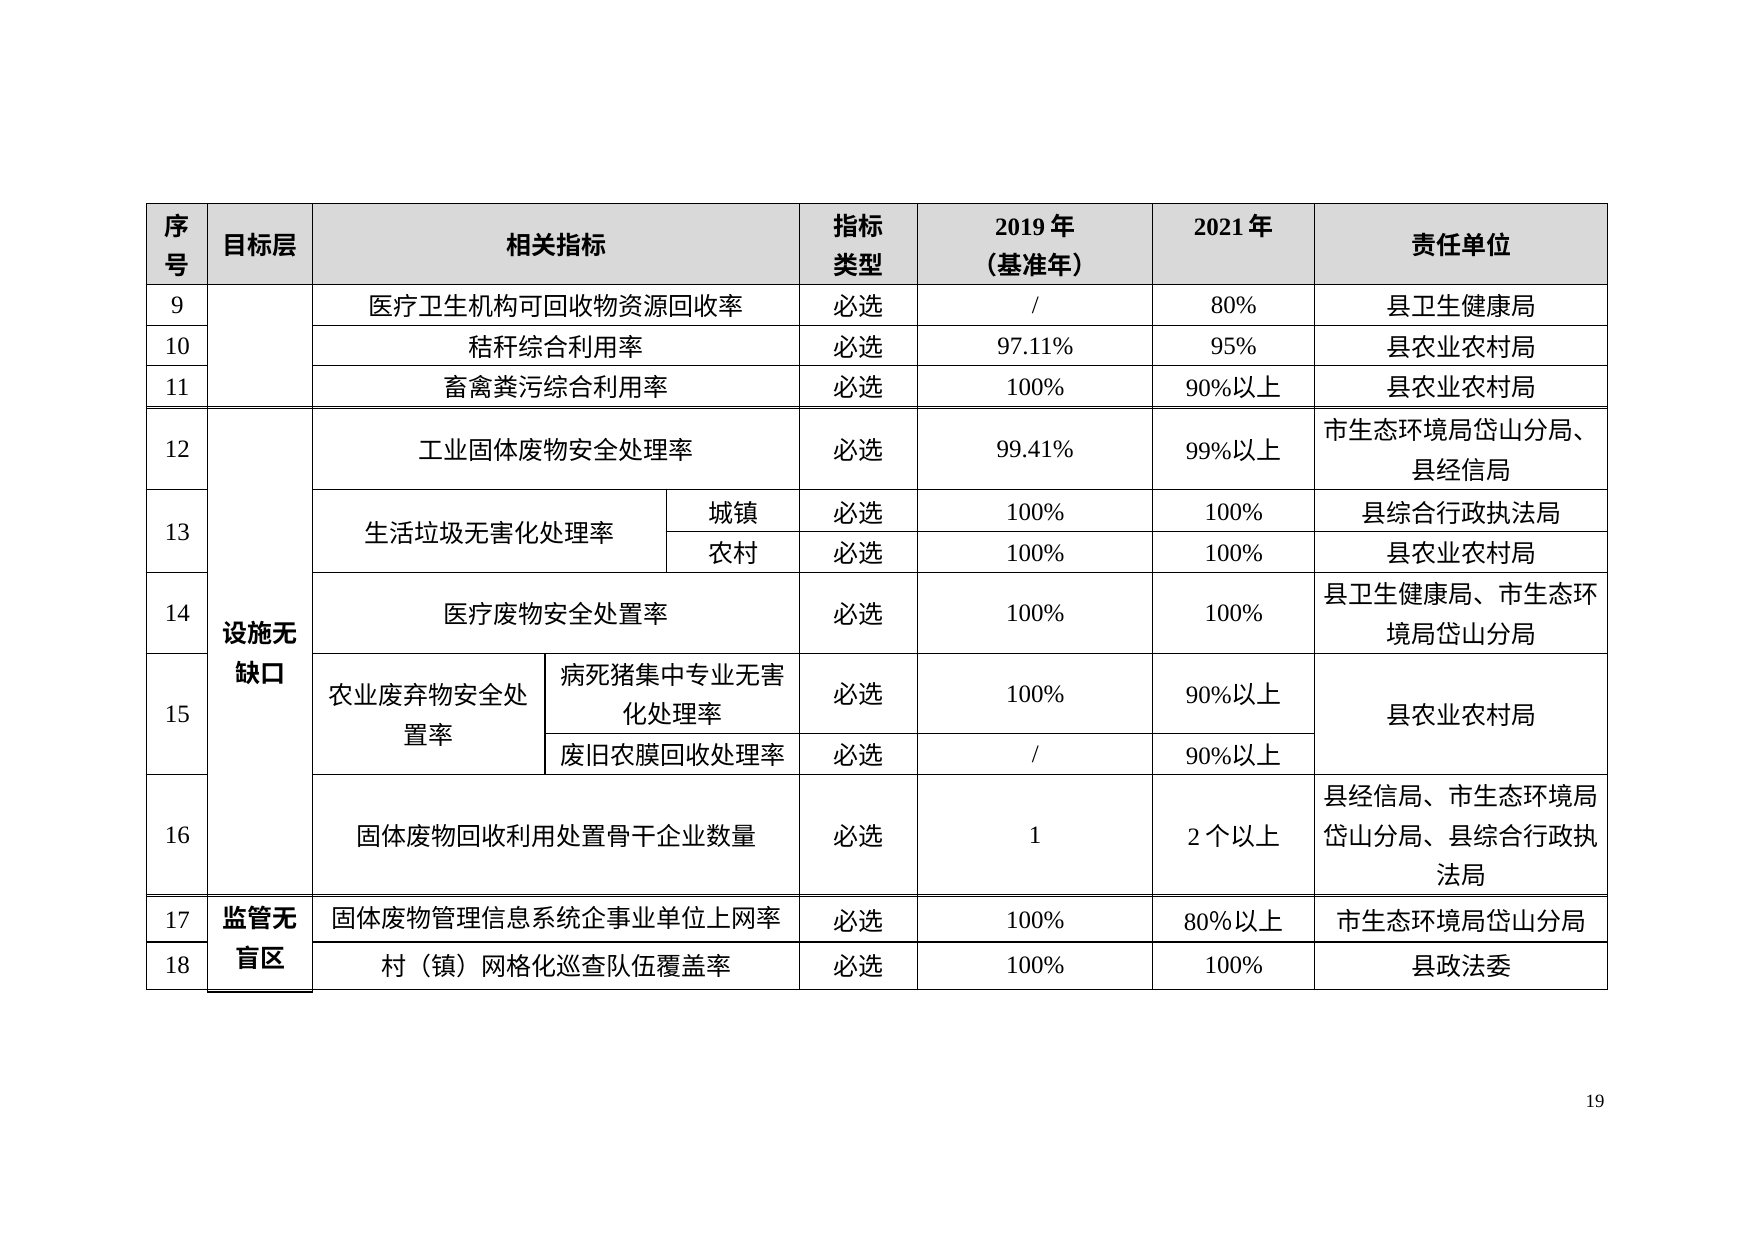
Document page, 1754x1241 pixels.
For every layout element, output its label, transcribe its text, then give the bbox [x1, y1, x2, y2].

table_cell 县农业农村局 [1315, 532, 1607, 572]
table_cell 县农业农村局 [1315, 326, 1607, 365]
table_header 相关指标 [313, 204, 799, 284]
table_cell 城镇 [667, 490, 799, 531]
table_cell 医疗废物安全处置率 [313, 573, 799, 652]
table_cell 10 [147, 326, 207, 365]
table_cell 必选 [800, 366, 917, 406]
table_cell 14 [147, 573, 207, 652]
table_cell 100% [918, 366, 1152, 406]
table_cell 100% [1153, 532, 1314, 572]
table_cell 病死猪集中专业无害化处理率 [546, 654, 799, 733]
table_cell 固体废物回收利用处置骨干企业数量 [313, 775, 799, 894]
table_cell 100% [1153, 573, 1314, 652]
table_cell 90%以上 [1153, 734, 1314, 773]
table_cell 必选 [800, 654, 917, 733]
table_cell 11 [147, 366, 207, 406]
table_cell 97.11% [918, 326, 1152, 365]
table_header 序号 [147, 204, 207, 284]
table_cell 必选 [800, 532, 917, 572]
table_cell 必选 [800, 943, 917, 989]
table_cell 必选 [800, 897, 917, 941]
table_header 指标 类型 [800, 204, 917, 284]
table_cell 95% [1153, 326, 1314, 365]
table_cell 13 [147, 490, 207, 572]
table_cell 100% [918, 654, 1152, 733]
table_cell 9 [147, 285, 207, 324]
table_cell / [918, 285, 1152, 324]
table_cell 县政法委 [1315, 943, 1607, 989]
table_cell 必选 [800, 409, 917, 488]
table_cell 18 [147, 943, 207, 989]
table_cell 县经信局、市生态环境局岱山分局、县综合行政执法局 [1315, 775, 1607, 894]
table_cell 15 [147, 654, 207, 773]
table_cell 100% [918, 490, 1152, 531]
table_cell 80% [1153, 285, 1314, 324]
table_cell 生活垃圾无害化处理率 [313, 490, 666, 572]
table_cell 市生态环境局岱山分局、县经信局 [1315, 409, 1607, 488]
table_cell 99%以上 [1153, 409, 1314, 488]
table_cell 必选 [800, 775, 917, 894]
table_cell 必选 [800, 490, 917, 531]
table_cell / [918, 734, 1152, 773]
table_cell 80％以上 [1153, 897, 1314, 941]
table_cell 17 [147, 897, 207, 941]
table_cell 固体废物管理信息系统企事业单位上网率 [313, 897, 799, 941]
table_cell 100% [1153, 943, 1314, 989]
table_cell 12 [147, 409, 207, 488]
table_cell 秸秆综合利用率 [313, 326, 799, 365]
table_cell 县卫生健康局 [1315, 285, 1607, 324]
table_header 2021年 [1153, 204, 1314, 284]
table_cell 必选 [800, 573, 917, 652]
table_cell 县农业农村局 [1315, 654, 1607, 773]
table_cell 90%以上 [1153, 654, 1314, 733]
table_cell 16 [147, 775, 207, 894]
table_cell 100% [918, 897, 1152, 941]
table_cell 医疗卫生机构可回收物资源回收率 [313, 285, 799, 324]
table_cell 2个以上 [1153, 775, 1314, 894]
table_cell 1 [918, 775, 1152, 894]
table_cell 必选 [800, 326, 917, 365]
table_cell 100% [918, 532, 1152, 572]
table_header 目标层 [208, 204, 312, 284]
table_header 2019年 （基准年） [918, 204, 1152, 284]
table_cell 市生态环境局岱山分局 [1315, 897, 1607, 941]
table_cell 设施无缺口 [208, 409, 312, 894]
table_cell 100% [918, 573, 1152, 652]
table_cell 县卫生健康局、市生态环境局岱山分局 [1315, 573, 1607, 652]
table_cell 村（镇）网格化巡查队伍覆盖率 [313, 943, 799, 989]
table_cell 农村 [667, 532, 799, 572]
table_cell 监管无盲区 [208, 897, 312, 989]
table_cell 必选 [800, 285, 917, 324]
table_cell 畜禽粪污综合利用率 [313, 366, 799, 406]
table_header 责任单位 [1315, 204, 1607, 284]
table_cell 必选 [800, 734, 917, 773]
table_cell 工业固体废物安全处理率 [313, 409, 799, 488]
table_cell 农业废弃物安全处置率 [313, 654, 544, 773]
table_cell 100% [918, 943, 1152, 989]
table_cell 100% [1153, 490, 1314, 531]
table_cell 废旧农膜回收处理率 [546, 734, 799, 773]
table_cell 90%以上 [1153, 366, 1314, 406]
table_cell 县农业农村局 [1315, 366, 1607, 406]
table_cell 县综合行政执法局 [1315, 490, 1607, 531]
table_cell 99.41% [918, 409, 1152, 488]
